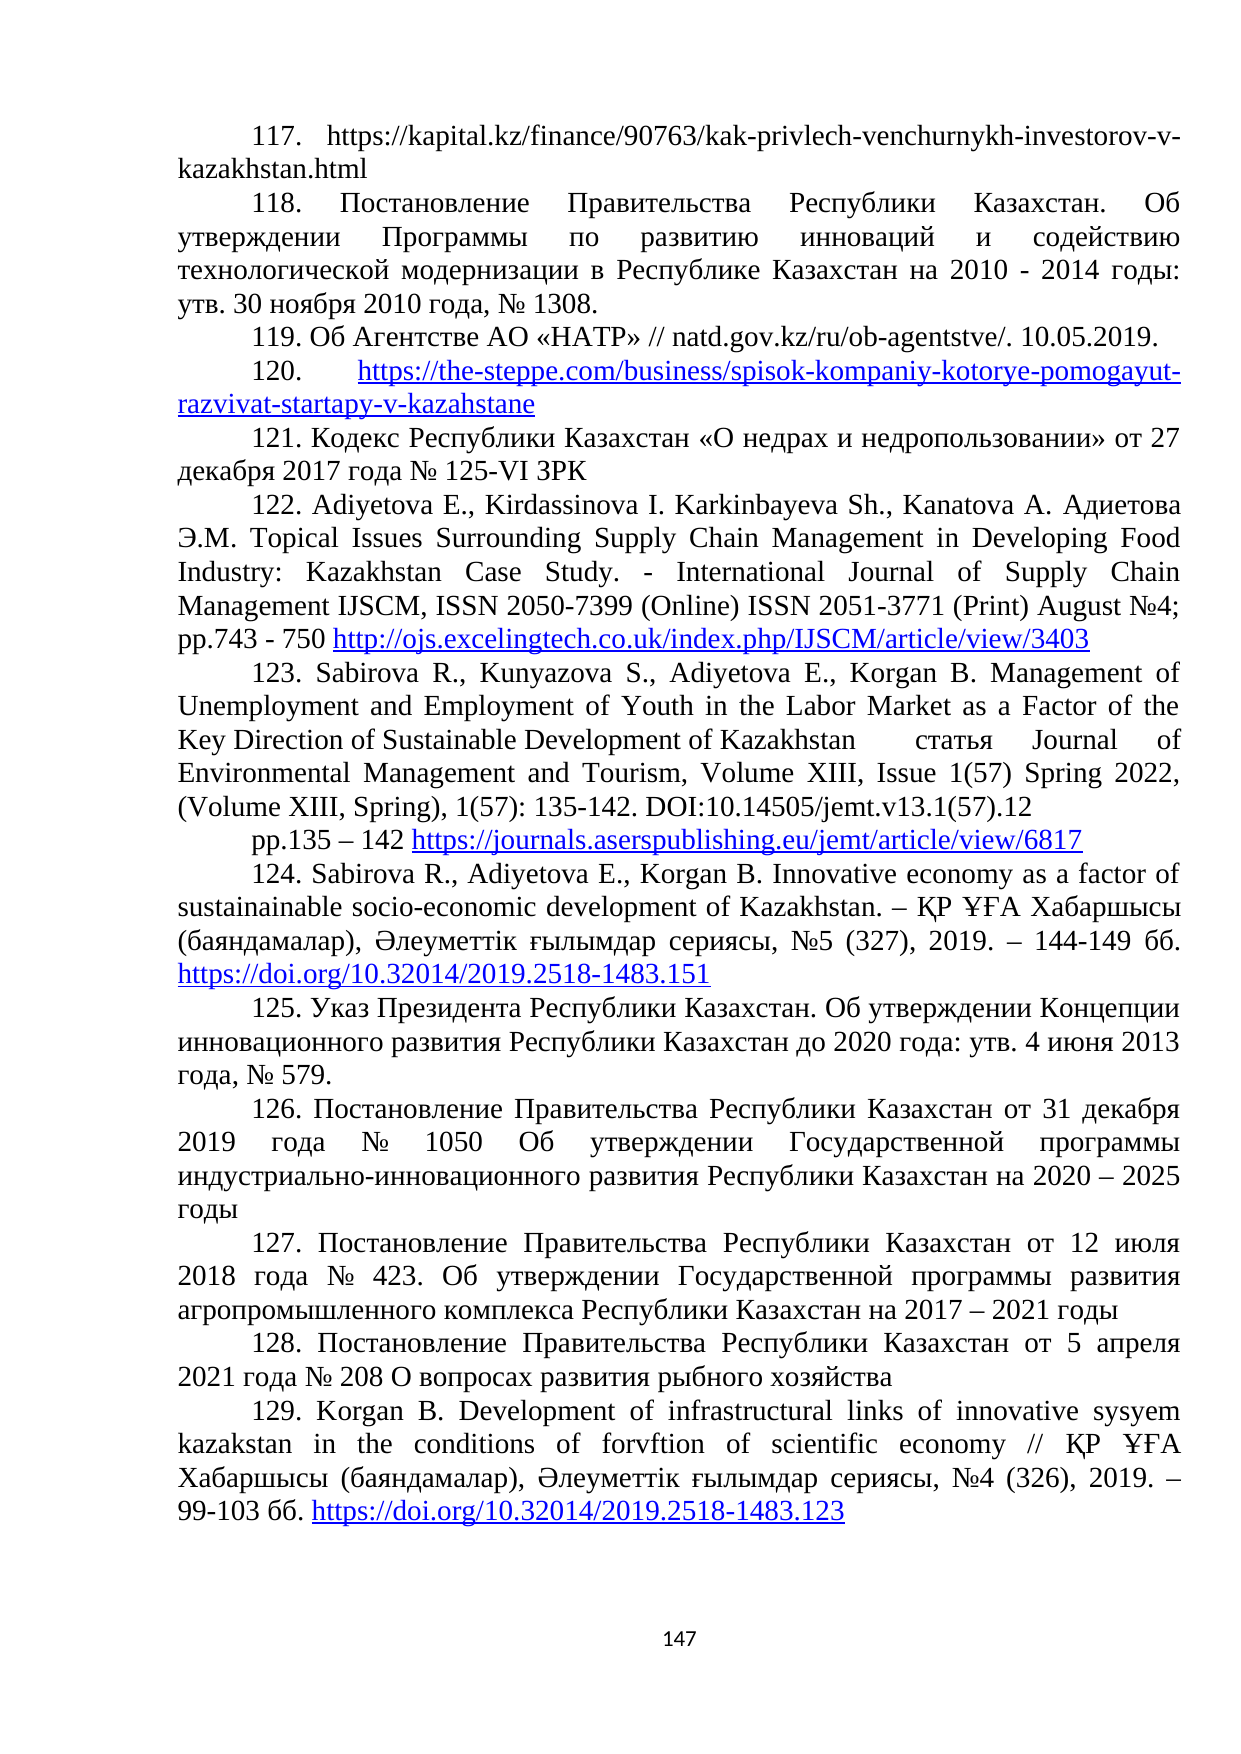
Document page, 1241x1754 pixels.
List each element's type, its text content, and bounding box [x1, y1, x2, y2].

text 119. Об Агентстве АО «НАТР» // natd.gov.kz/ru/ob-agentstve/. 10.05.2019. [177, 319, 1181, 353]
text рр.135 – 142 https://journals.aserspublishing.eu/jemt/article/view/6817 [177, 822, 1181, 856]
text 122. Adiyetova E., Kirdassinova I. Karkinbayeva Sh., Kanatova A. Адиетова Э.М. Topical Issues Surrounding Supply Chain Management in Developing Food Industry: Kazakhstan Case Study. - International Journal of Supply Chain Management IJSCM, ISSN 2050-7399 (Online) ISSN 2051-3771 (Print) August №4; рр.743 - 750 http://ojs.excelingtech.co.uk/index.php/IJSCM/article/view/3403 [177, 487, 1181, 655]
text 123. Sabirova R., Kunyazova S., Adiyetova E., Korgan B. Management of Unemployment and Employment of Youth in the Labor Market as a Factor of the Key Direction of Sustainable Development of Kazakhstan статья Journal of Environmental Management and Tourism, Volume XIII, Issue 1(57) Spring 2022, (Volume XIII, Spring), 1(57): 135-142. DOI:10.14505/jemt.v13.1(57).12 [177, 655, 1181, 822]
text 121. Кодекс Республики Казахстан «О недрах и недропользовании» от 27 декабря 2017 года № 125-VI ЗРК [177, 420, 1181, 487]
text 120. https://the-steppe.com/business/spisok-kompaniy-kotorye-pomogayut-razvivat-startapy-v-kazahstane [177, 353, 1181, 420]
text 129. Kоrgan B. Development of infrastructural links of innovative sysyem kazakstan in the conditions of forvftion of scientific economy // ҚР ҰҒА Хабаршысы (баяндамалар), Әлеуметтік ғылымдар сериясы, №4 (326), 2019. –99-103 бб. https://doi.org/10.32014/2019.2518-1483.123 [177, 1393, 1181, 1527]
text 117. https://kapital.kz/finance/90763/kak-privlech-venchurnykh-investorov-v-kazakhstan.html [177, 118, 1181, 185]
text 127. Постановление Правительства Республики Казахстан от 12 июля 2018 года № 423. Об утверждении Государственной программы развития агропромышленного комплекса Республики Казахстан на 2017 – 2021 годы [177, 1225, 1181, 1326]
text 125. Указ Президента Республики Казахстан. Об утверждении Концепции инновационного развития Республики Казахстан до 2020 года: утв. 4 июня 2013 года, № 579. [177, 990, 1181, 1091]
text 126. Постановление Правительства Республики Казахстан от 31 декабря 2019 года № 1050 Об утверждении Государственной программы индустриально-инновационного развития Республики Казахстан на 2020 – 2025 годы [177, 1091, 1181, 1225]
text 124. Sabirova R., Adiyetova E., Korgan B. Innovative economy as a factor of sustainainable socio-economic development of Kazakhstan. – ҚР ҰҒА Хабаршысы (баяндамалар), Әлеуметтік ғылымдар сериясы, №5 (327), 2019. – 144-149 бб. https://doi.org/10.32014/2019.2518-1483.151 [177, 856, 1181, 990]
text 118. Постановление Правительства Республики Казахстан. Об утверждении Программы по развитию инноваций и содействию технологической модернизации в Республике Казахстан на 2010 - 2014 годы: утв. 30 ноября 2010 года, № 1308. [177, 185, 1181, 319]
text 128. Постановление Правительства Республики Казахстан от 5 апреля 2021 года № 208 О вопросах развития рыбного хозяйства [177, 1326, 1181, 1393]
